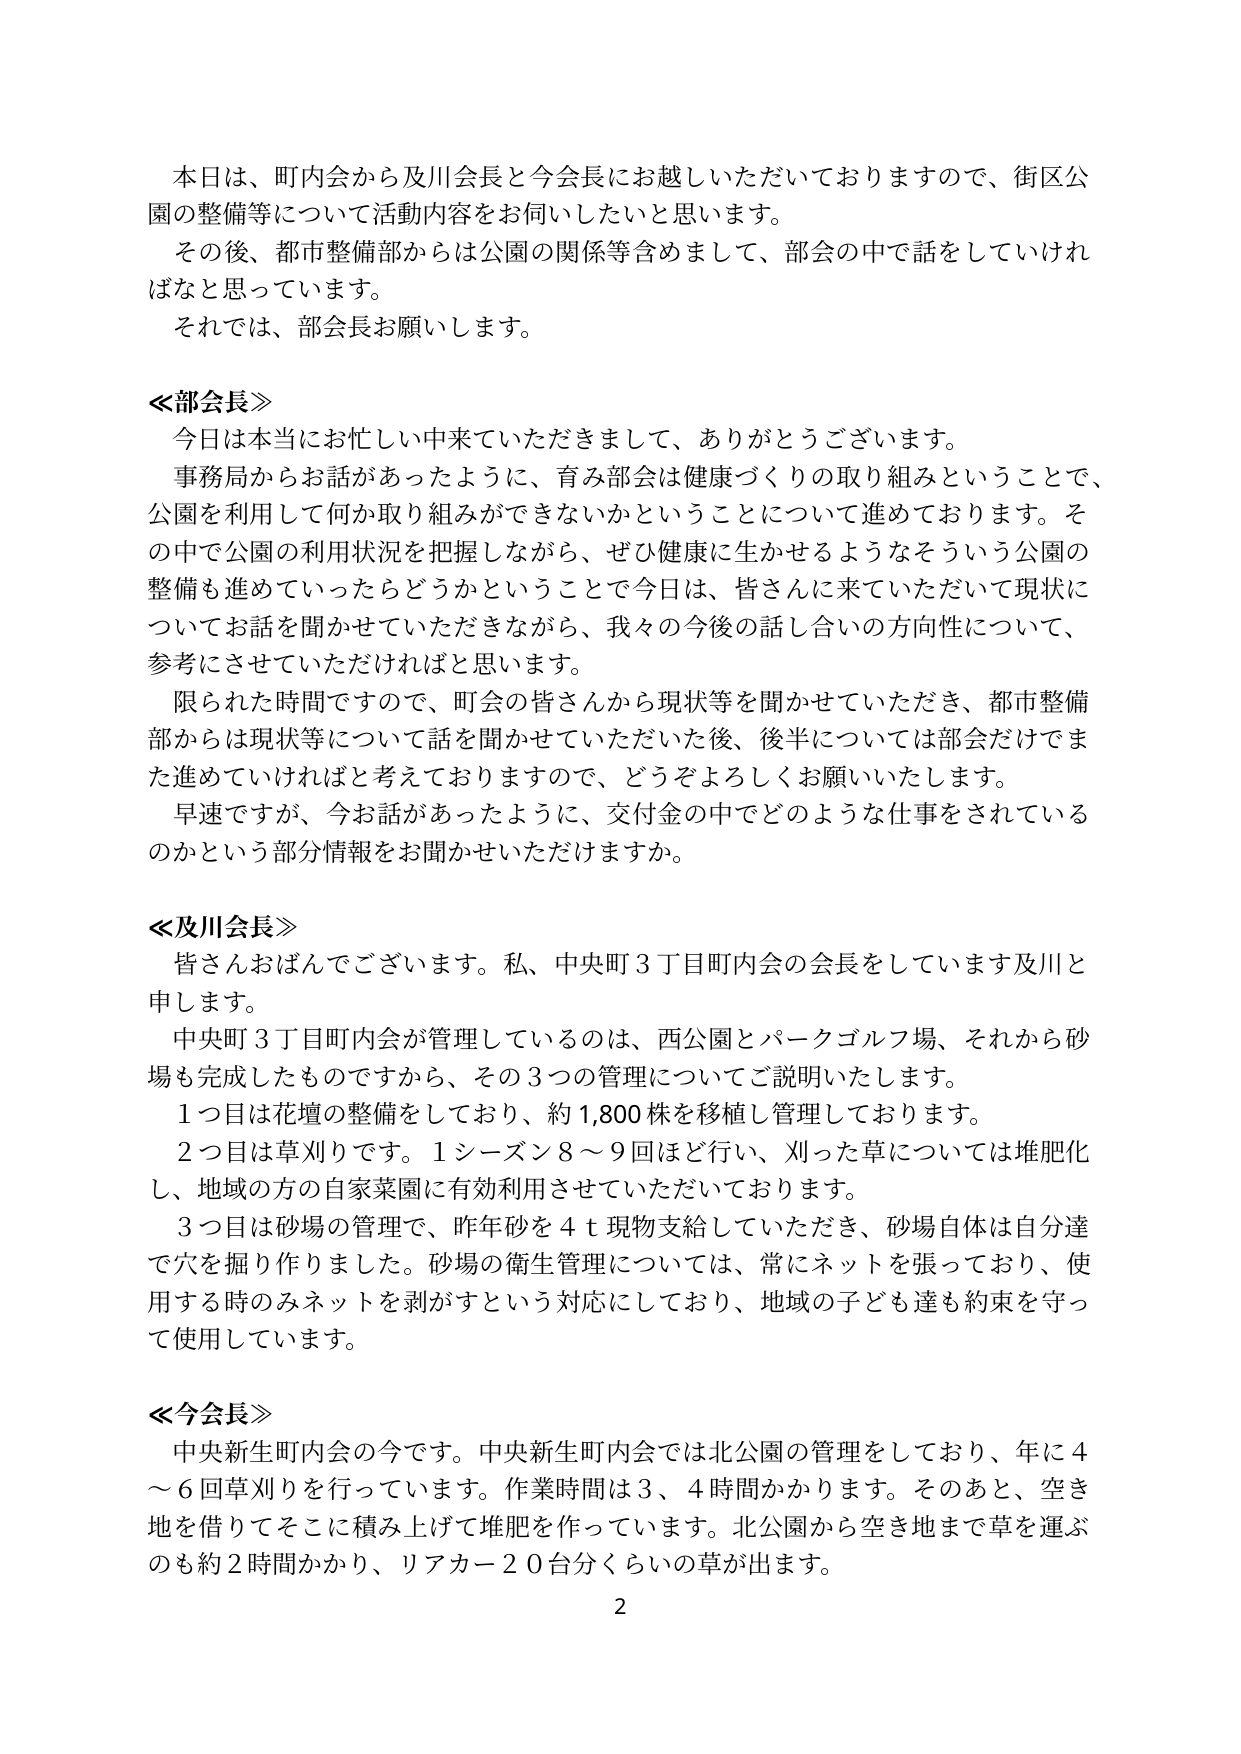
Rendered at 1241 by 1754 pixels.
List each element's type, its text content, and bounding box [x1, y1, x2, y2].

text 今日は本当にお忙しい中来ていただきまして、ありがとうございます。 [148, 419, 1092, 457]
text ２つ目は草刈りです。１シーズン８～９回ほど行い、刈った草については堆肥化し、地域の方の自家菜園に有効利用させていただいております。 [148, 1132, 1092, 1207]
text １つ目は花壇の整備をしており、約1,800株を移植し管理しております。 [148, 1094, 1092, 1132]
text 本日は、町内会から及川会長と今会長にお越しいただいておりますので、街区公園の整備等について活動内容をお伺いしたいと思います。 [148, 157, 1092, 232]
text それでは、部会長お願いします。 [148, 307, 1092, 344]
text ３つ目は砂場の管理で、昨年砂を４ｔ現物支給していただき、砂場自体は自分達で穴を掘り作りました。砂場の衛生管理については、常にネットを張っており、使用する時のみネットを剥がすという対応にしており、地域の子ども達も約束を守って使用しています。 [148, 1207, 1092, 1357]
text 皆さんおばんでございます。私、中央町３丁目町内会の会長をしています及川と申します。 [148, 944, 1092, 1019]
text その後、都市整備部からは公園の関係等含めまして、部会の中で話をしていければなと思っています。 [148, 232, 1092, 307]
text ≪今会長≫ [148, 1394, 1092, 1432]
text ≪及川会長≫ [148, 907, 1092, 944]
text ≪部会長≫ [148, 382, 1092, 419]
text 限られた時間ですので、町会の皆さんから現状等を聞かせていただき、都市整備部からは現状等について話を聞かせていただいた後、後半については部会だけでまた進めていければと考えておりますので、どうぞよろしくお願いいたします。 [148, 682, 1092, 794]
text 中央新生町内会の今です。中央新生町内会では北公園の管理をしており、年に４～６回草刈りを行っています。作業時間は３、４時間かかります。そのあと、空き地を借りてそこに積み上げて堆肥を作っています。北公園から空き地まで草を運ぶのも約２時間かかり、リアカー２０台分くらいの草が出ます。 [148, 1432, 1092, 1582]
text 早速ですが、今お話があったように、交付金の中でどのような仕事をされているのかという部分情報をお聞かせいただけますか。 [148, 794, 1092, 869]
text 事務局からお話があったように、育み部会は健康づくりの取り組みということで、公園を利用して何か取り組みができないかということについて進めております。その中で公園の利用状況を把握しながら、ぜひ健康に生かせるようなそういう公園の整備も進めていったらどうかということで今日は、皆さんに来ていただいて現状についてお話を聞かせていただきながら、我々の今後の話し合いの方向性について、参考にさせていただければと思います。 [148, 457, 1092, 682]
text 中央町３丁目町内会が管理しているのは、西公園とパークゴルフ場、それから砂場も完成したものですから、その３つの管理についてご説明いたします。 [148, 1019, 1092, 1094]
